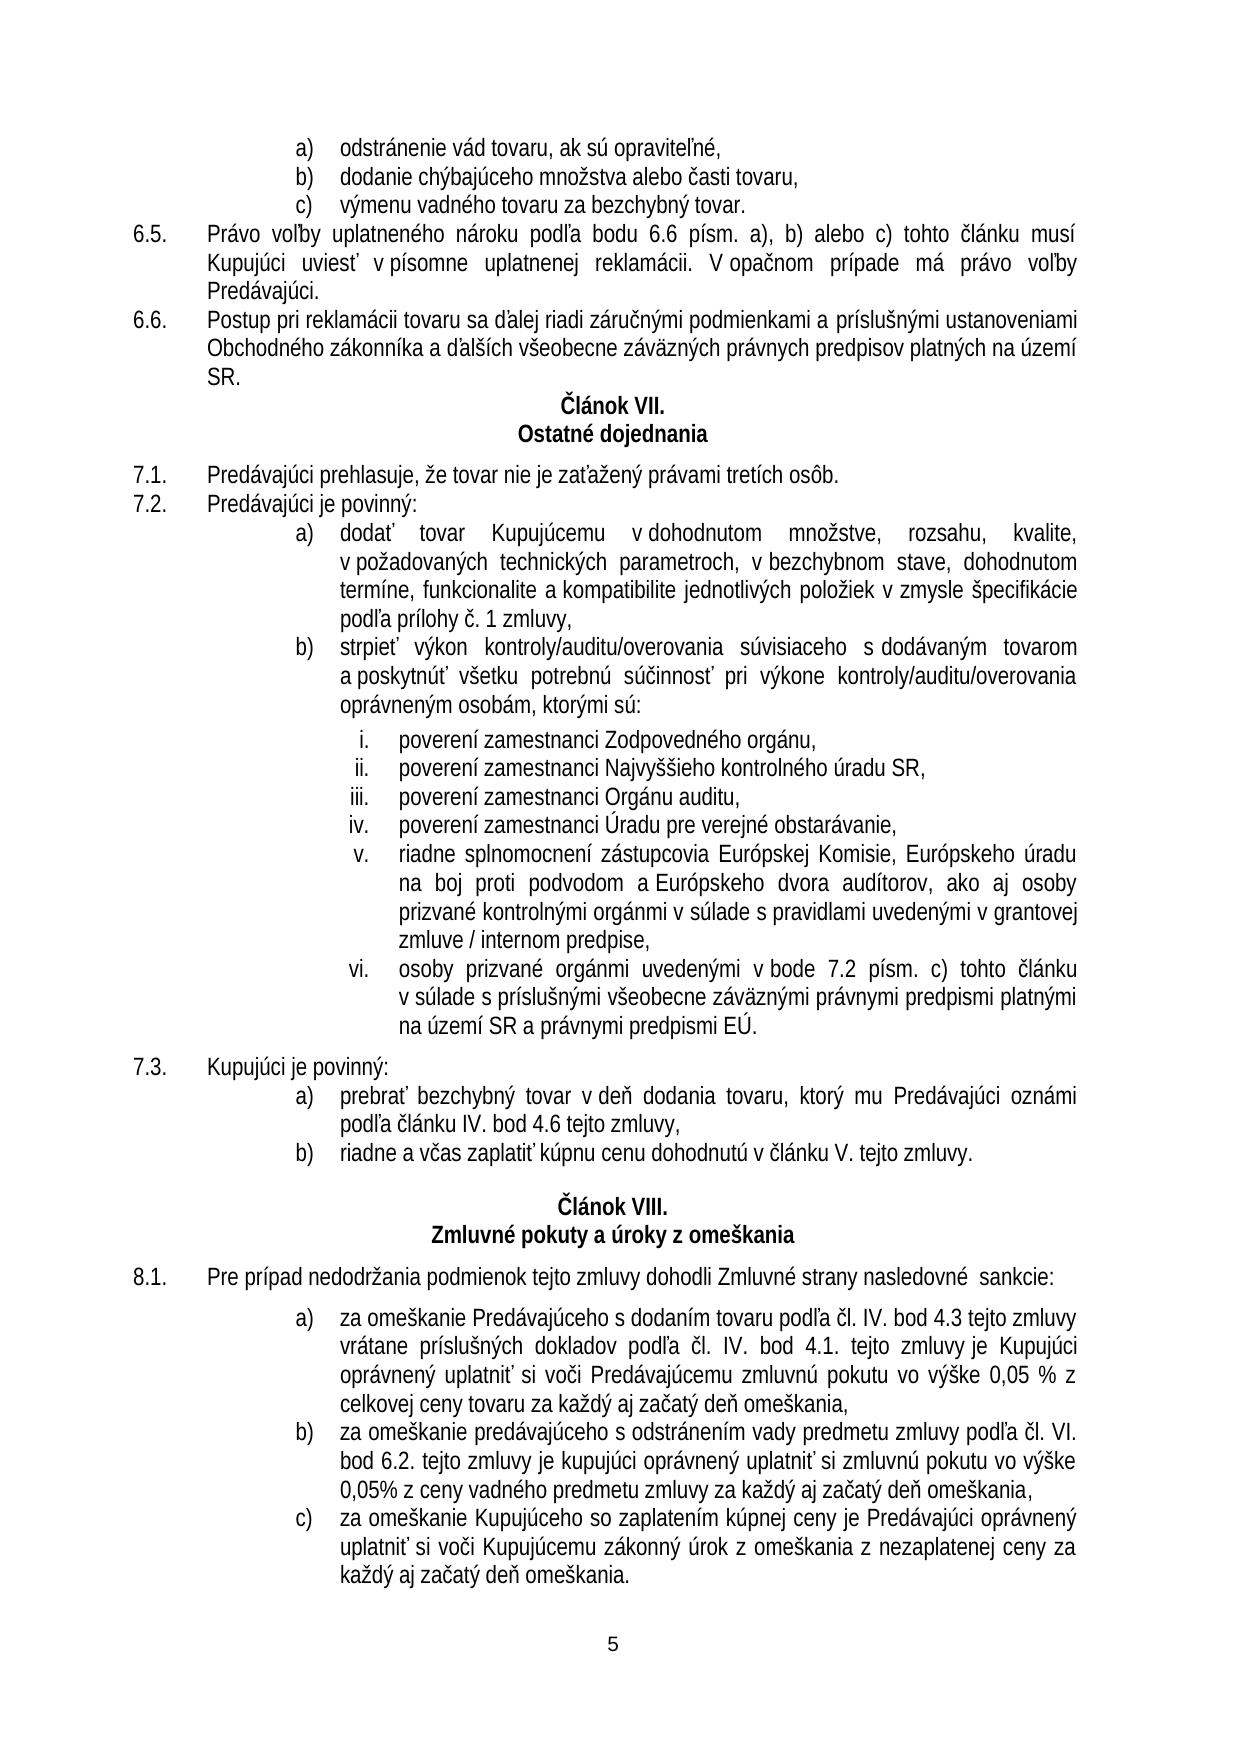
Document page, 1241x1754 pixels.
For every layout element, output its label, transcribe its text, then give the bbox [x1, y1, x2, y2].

text Ostatné dojednania [148, 419, 1078, 448]
list b) dodanie chýbajúceho množstva alebo časti tovaru, [295, 162, 1078, 190]
list prebrať bezchybný tovar v deň dodania tovaru, ktorý mu Predávajúci oznámi podľa článku IV. bod 4.6 tejto zmluvy, [295, 1081, 1078, 1138]
list c) výmenu vadného tovaru za bezchybný tovar. [295, 190, 1078, 219]
list Pre prípad nedodržania podmienok tejto zmluvy dohodli Zmluvné strany nasledovné sankcie: [133, 1262, 1078, 1290]
list riadne a včas zaplatiť kúpnu cenu dohodnutú v článku V. tejto zmluvy. [295, 1138, 1078, 1167]
list za omeškanie predávajúceho s odstránením vady predmetu zmluvy podľa čl. VI. bod 6.2. tejto zmluvy je kupujúci oprávnený uplatniť si zmluvnú pokutu vo výške 0,05% z ceny vadného predmetu zmluvy za každý aj začatý deň omeškania, [295, 1417, 1078, 1503]
text Článok VII. [148, 391, 1078, 419]
list Právo voľby uplatneného nároku podľa bodu 6.6 písm. a), b) alebo c) tohto článku musí Kupujúci uviesť v písomne uplatnenej reklamácii. V opačnom prípade má právo voľby Predávajúci. [133, 219, 1078, 305]
list poverení zamestnanci Najvyššieho kontrolného úradu SR, [369, 753, 1078, 782]
list poverení zamestnanci Úradu pre verejné obstarávanie, [369, 811, 1078, 839]
list osoby prizvané orgánmi uvedenými v bode 7.2 písm. c) tohto článku v súlade s príslušnými všeobecne záväznými právnymi predpismi platnými na území SR a právnymi predpismi EÚ. [369, 954, 1078, 1040]
list Predávajúci je povinný: [133, 489, 1078, 518]
list riadne splnomocnení zástupcovia Európskej Komisie, Európskeho úradu na boj proti podvodom a Európskeho dvora audítorov, ako aj osoby prizvané kontrolnými orgánmi v súlade s pravidlami uvedenými v grantovej zmluve / internom predpise, [369, 839, 1078, 954]
text Zmluvné pokuty a úroky z omeškania [148, 1220, 1078, 1249]
list za omeškanie Kupujúceho so zaplatením kúpnej ceny je Predávajúci oprávnený uplatniť si voči Kupujúcemu zákonný úrok z omeškania z nezaplatenej ceny za každý aj začatý deň omeškania. [295, 1503, 1078, 1589]
list a) odstránenie vád tovaru, ak sú opraviteľné, [295, 133, 1078, 162]
list strpieť výkon kontroly/auditu/overovania súvisiaceho s dodávaným tovarom a poskytnúť všetku potrebnú súčinnosť pri výkone kontroly/auditu/overovania oprávneným osobám, ktorými sú: [295, 632, 1078, 718]
list za omeškanie Predávajúceho s dodaním tovaru podľa čl. IV. bod 4.3 tejto zmluvy vrátane príslušných dokladov podľa čl. IV. bod 4.1. tejto zmluvy je Kupujúci oprávnený uplatniť si voči Predávajúcemu zmluvnú pokutu vo výške 0,05 % z celkovej ceny tovaru za každý aj začatý deň omeškania, [295, 1303, 1078, 1417]
text Článok VIII. [148, 1192, 1078, 1220]
list poverení zamestnanci Orgánu auditu, [369, 782, 1078, 811]
list Kupujúci je povinný: [133, 1052, 1078, 1081]
list dodať tovar Kupujúcemu v dohodnutom množstve, rozsahu, kvalite, v požadovaných technických parametroch, v bezchybnom stave, dohodnutom termíne, funkcionalite a kompatibilite jednotlivých položiek v zmysle špecifikácie podľa prílohy č. 1 zmluvy, [295, 518, 1078, 632]
list Postup pri reklamácii tovaru sa ďalej riadi záručnými podmienkami a príslušnými ustanoveniami Obchodného zákonníka a ďalších všeobecne záväzných právnych predpisov platných na území SR. [133, 305, 1078, 391]
list poverení zamestnanci Zodpovedného orgánu, [369, 724, 1078, 753]
list Predávajúci prehlasuje, že tovar nie je zaťažený právami tretích osôb. [133, 461, 1078, 489]
